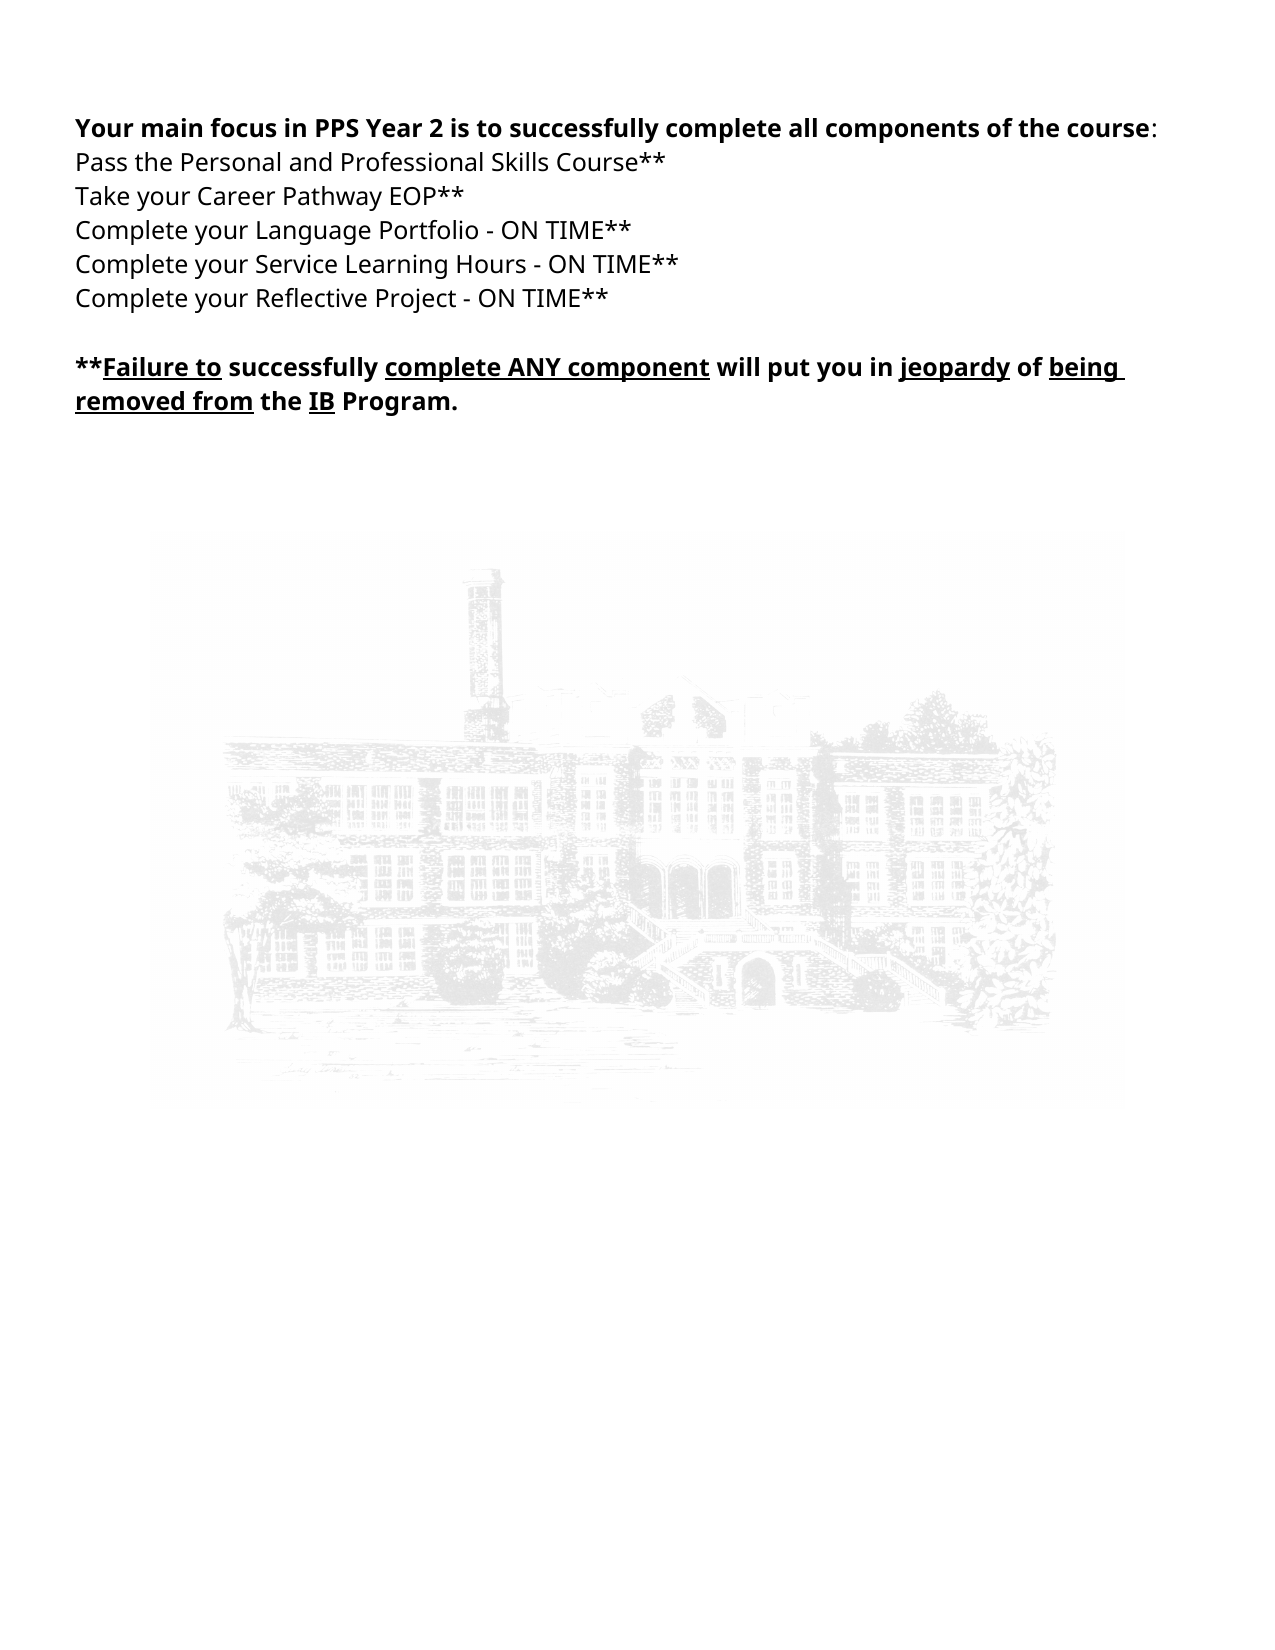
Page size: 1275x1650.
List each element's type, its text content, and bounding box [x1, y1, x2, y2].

text Complete your Language Portfolio - ON TIME** [75, 213, 1200, 247]
text Pass the Personal and Professional Skills Course** [75, 145, 1200, 179]
text **Failure to successfully complete ANY component will put you in jeopardy of being removed from the IB Program. [75, 349, 1200, 417]
text Complete your Reflective Project - ON TIME** [75, 281, 1200, 315]
text Your main focus in PPS Year 2 is to successfully complete all components of the course: [75, 111, 1200, 145]
text Complete your Service Learning Hours - ON TIME** [75, 247, 1200, 281]
text Take your Career Pathway EOP** [75, 179, 1200, 213]
